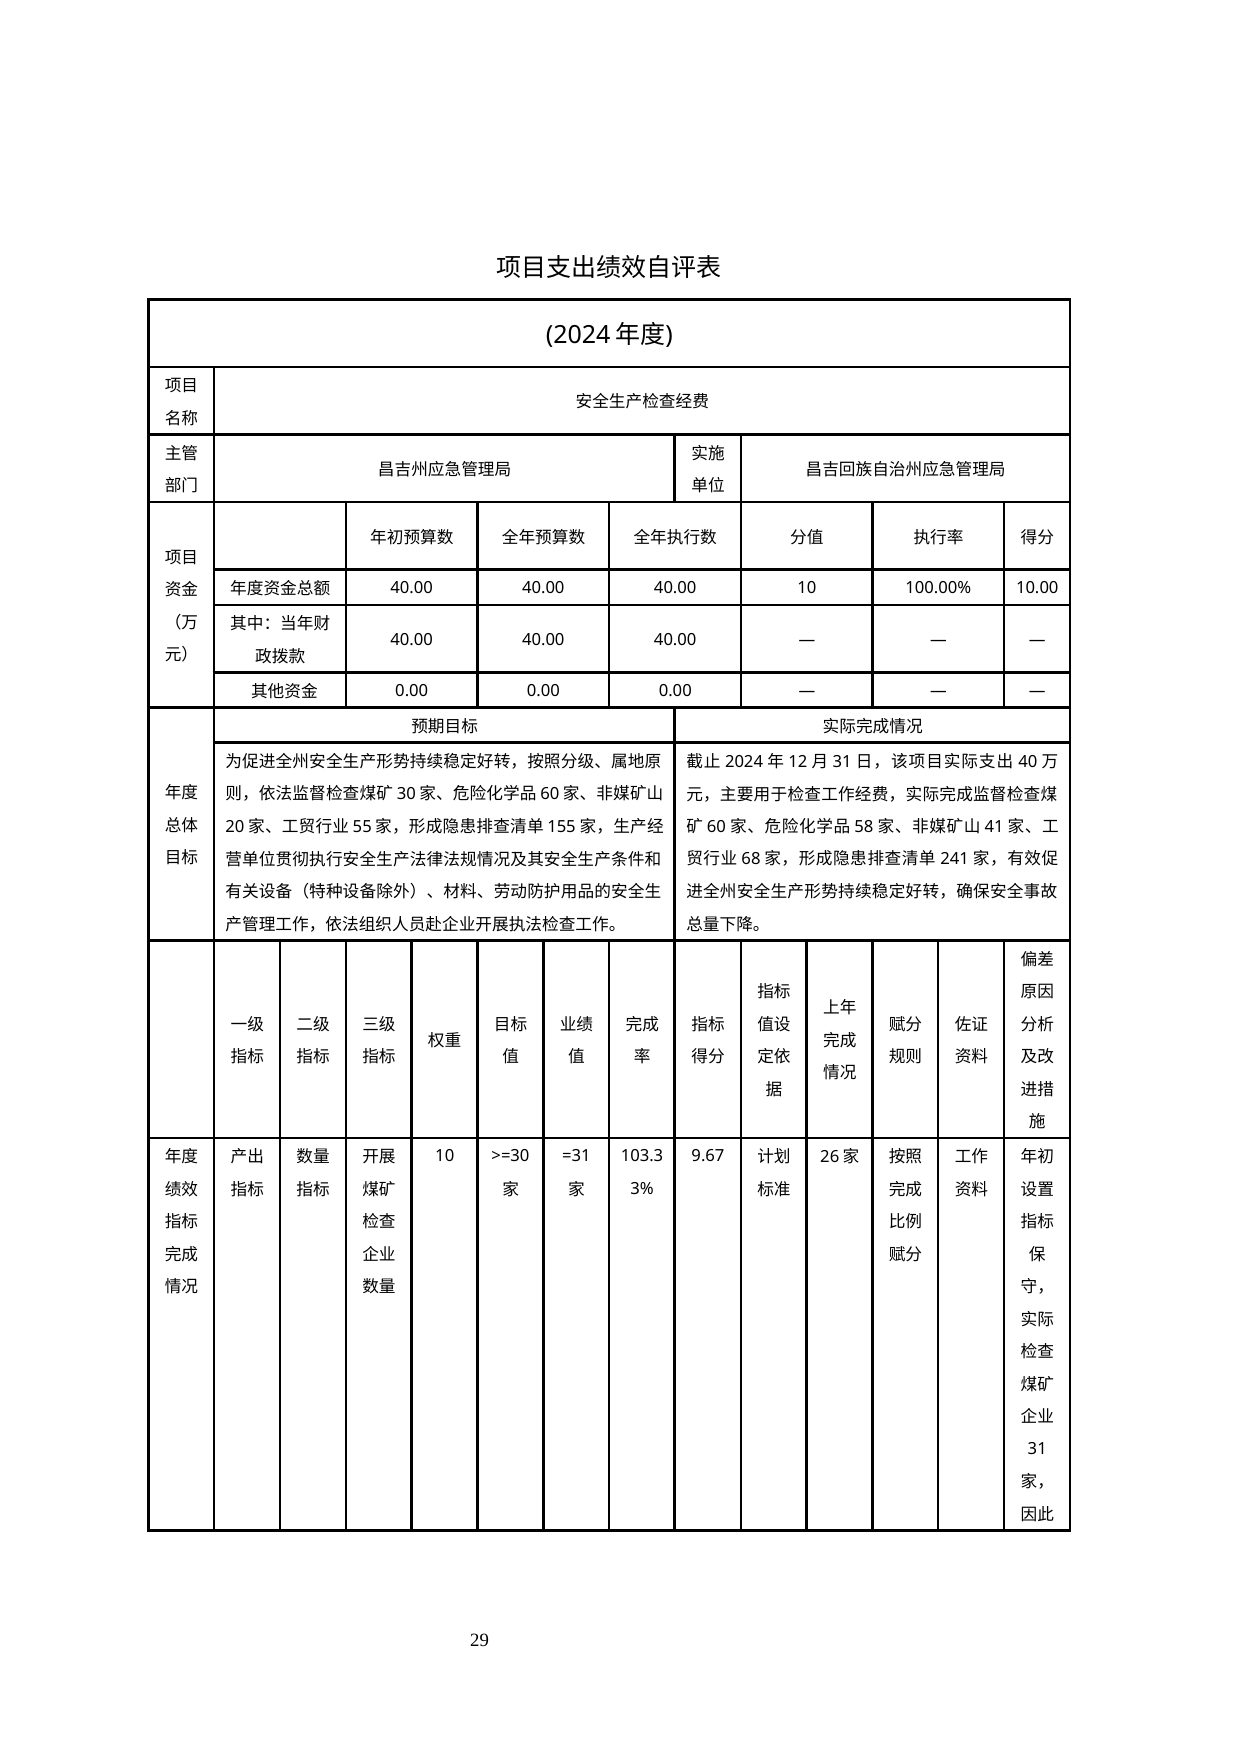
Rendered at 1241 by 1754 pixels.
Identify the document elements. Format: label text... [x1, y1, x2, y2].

table_cell — [742, 674, 871, 706]
table_cell 其中：当年财政拨款 [215, 606, 345, 671]
table_cell 26家 [808, 1139, 871, 1529]
table_cell [215, 503, 345, 568]
table_cell 其他资金 [215, 674, 345, 706]
table_cell 佐证资料 [939, 942, 1003, 1136]
table_header 项目支出绩效自评表 [148, 233, 1070, 298]
table_cell 40.00 [610, 571, 740, 603]
table_cell 10 [413, 1139, 476, 1529]
table_cell 数量指标 [281, 1139, 345, 1529]
table_cell 实施单位 [676, 436, 740, 501]
table_cell 产出指标 [215, 1139, 279, 1529]
table_cell 昌吉州应急管理局 [215, 436, 673, 501]
table_cell 指标值设定依据 [742, 942, 805, 1136]
table_cell 完成率 [610, 942, 673, 1136]
table_cell 主管部门 [150, 436, 213, 501]
table_cell — [1005, 606, 1069, 671]
table_cell 业绩值 [545, 942, 608, 1136]
table_cell 40.00 [347, 571, 476, 603]
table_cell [1005, 1139, 1069, 1529]
table_cell 年初预算数 [347, 503, 476, 568]
table_cell 执行率 [874, 503, 1003, 568]
table_cell 0.00 [610, 674, 740, 706]
table_cell 三级指标 [347, 942, 410, 1136]
table_cell 40.00 [479, 606, 608, 671]
table_cell 赋分规则 [874, 942, 937, 1136]
table_cell 9.67 [676, 1139, 740, 1529]
table_cell (2024年度) [150, 301, 1069, 366]
table_cell 100.00% [874, 571, 1003, 603]
table_cell 10 [742, 571, 871, 603]
table_cell 0.00 [479, 674, 608, 706]
table_cell 年度绩效指标完成情况 [150, 1139, 213, 1529]
table_cell 目标值 [479, 942, 542, 1136]
table_cell 一级指标 [215, 942, 279, 1136]
table_cell 全年预算数 [479, 503, 608, 568]
table_cell 偏差原因分析及改进措施 [1005, 942, 1069, 1136]
table_cell 权重 [413, 942, 476, 1136]
table_cell 0.00 [347, 674, 476, 706]
table_cell 指标得分 [676, 942, 740, 1136]
table_cell 40.00 [610, 606, 740, 671]
table_cell — [1005, 674, 1069, 706]
table_cell =31家 [545, 1139, 608, 1529]
table_cell [150, 942, 213, 1136]
table_cell 截止2024年12月31日，该项目实际支出40万元，主要用于检查工作经费，实际完成监督检查煤矿60家、危险化学品58家、非媒矿山41家、工贸行业68家，形成隐患排查清单241家，有效促进全州安全生产形势持续稳定好转，确保安全事故总量下降。 [676, 744, 1069, 939]
table_cell 项目名称 [150, 368, 213, 433]
table_cell 年度资金总额 [215, 571, 345, 603]
table_cell 二级指标 [281, 942, 345, 1136]
table_cell 安全生产检查经费 [215, 368, 1069, 433]
table_cell 40.00 [347, 606, 476, 671]
table_cell 项目资金（万元） [150, 503, 213, 706]
table_cell 上年完成情况 [808, 942, 871, 1136]
table_cell 预期目标 [215, 709, 673, 741]
table_cell 103.33% [610, 1139, 673, 1529]
table_cell 分值 [742, 503, 871, 568]
table_cell 按照完成比例赋分 [874, 1139, 937, 1529]
table_cell 全年执行数 [610, 503, 740, 568]
table_cell 昌吉回族自治州应急管理局 [742, 436, 1069, 501]
table_cell 年度总体目标 [150, 709, 213, 939]
table_cell 工作资料 [939, 1139, 1003, 1529]
table_cell 实际完成情况 [676, 709, 1069, 741]
table_cell — [874, 674, 1003, 706]
table_cell 开展煤矿检查企业数量 [347, 1139, 410, 1529]
table_cell 计划标准 [742, 1139, 805, 1529]
table_cell 40.00 [479, 571, 608, 603]
table_cell 为促进全州安全生产形势持续稳定好转，按照分级、属地原则，依法监督检查煤矿30家、危险化学品60家、非媒矿山20家、工贸行业55家，形成隐患排查清单155家，生产经营单位贯彻执行安全生产法律法规情况及其安全生产条件和有关设备（特种设备除外）、材料、劳动防护用品的安全生产管理工作，依法组织人员赴企业开展执法检查工作。 [215, 744, 673, 939]
table_cell — [742, 606, 871, 671]
table_cell >=30家 [479, 1139, 542, 1529]
table_cell — [874, 606, 1003, 671]
table_cell 得分 [1005, 503, 1069, 568]
table_cell 10.00 [1005, 571, 1069, 603]
